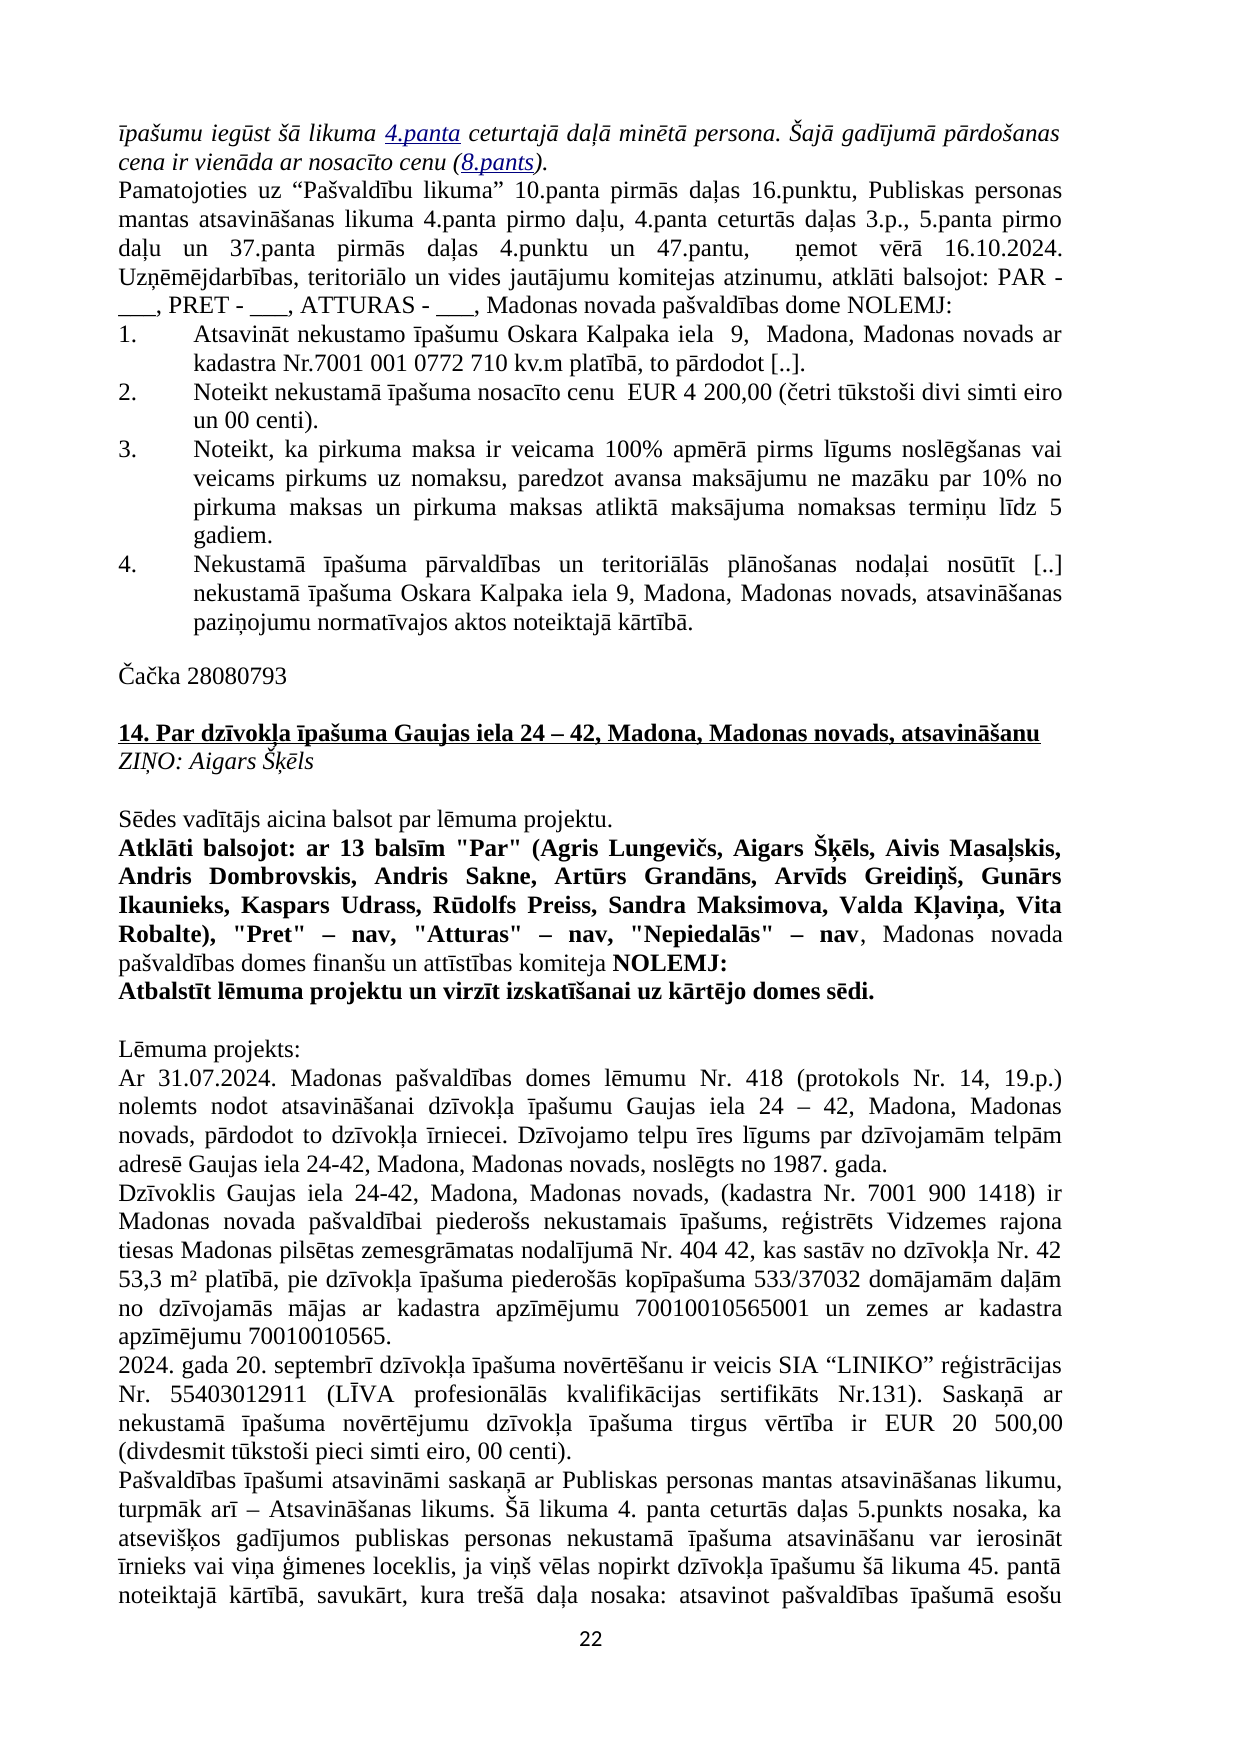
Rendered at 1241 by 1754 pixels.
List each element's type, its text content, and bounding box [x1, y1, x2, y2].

text Sēdes vadītājs aicina balsot par lēmuma projektu. [118, 804, 1063, 833]
text Dzīvoklis Gaujas iela 24-42, Madona, Madonas novads, (kadastra Nr. 7001 900 1418) ir Madonas novada pašvaldībai piederošs nekustamais īpašums, reģistrēts Vidzemes rajona tiesas Madonas pilsētas zemesgrāmatas nodalījumā Nr. 404 42, kas sastāv no dzīvokļa Nr. 42 53,3 m² platībā, pie dzīvokļa īpašuma piederošās kopīpašuma 533/37032 domājamām daļām no dzīvojamās mājas ar kadastra apzīmējumu 70010010565001 un zemes ar kadastra apzīmējumu 70010010565. [118, 1178, 1063, 1350]
text Atbalstīt lēmuma projektu un virzīt izskatīšanai uz kārtējo domes sēdi. [118, 976, 1063, 1005]
text Lēmuma projekts: [118, 1034, 1063, 1063]
text Atklāti balsojot: ar 13 balsīm "Par" (Agris Lungevičs, Aigars Šķēls, Aivis Masaļskis, Andris Dombrovskis, Andris Sakne, Artūrs Grandāns, Arvīds Greidiņš, Gunārs Ikaunieks, Kaspars Udrass, Rūdolfs Preiss, Sandra Maksimova, Valda Kļaviņa, Vita Robalte), "Pret" – nav, "Atturas" – nav, "Nepiedalās" – nav, Madonas novada pašvaldības domes finanšu un attīstības komiteja NOLEMJ: [118, 833, 1063, 976]
text 14. Par dzīvokļa īpašuma Gaujas iela 24 – 42, Madona, Madonas novads, atsavināšanu [118, 718, 1063, 746]
list Noteikt nekustamā īpašuma nosacīto cenu EUR 4 200,00 (četri tūkstoši divi simti eiro un 00 centi). [118, 377, 1063, 434]
text 2024. gada 20. septembrī dzīvokļa īpašuma novērtēšanu ir veicis SIA “LINIKO” reģistrācijas Nr. 55403012911 (LĪVA profesionālās kvalifikācijas sertifikāts Nr.131). Saskaņā ar nekustamā īpašuma novērtējumu dzīvokļa īpašuma tirgus vērtība ir EUR 20 500,00 (divdesmit tūkstoši pieci simti eiro, 00 centi). [118, 1350, 1063, 1465]
text ZIŅO: Aigars Šķēls [118, 746, 1063, 775]
text Pamatojoties uz “Pašvaldību likuma” 10.panta pirmās daļas 16.punktu, Publiskas personas mantas atsavināšanas likuma 4.panta pirmo daļu, 4.panta ceturtās daļas 3.p., 5.panta pirmo daļu un 37.panta pirmās daļas 4.punktu un 47.pantu, ņemot vērā 16.10.2024. Uzņēmējdarbības, teritoriālo un vides jautājumu komitejas atzinumu, atklāti balsojot: PAR - ___, PRET - ___, ATTURAS - ___, Madonas novada pašvaldības dome NOLEMJ: [118, 176, 1063, 319]
text Ar 31.07.2024. Madonas pašvaldības domes lēmumu Nr. 418 (protokols Nr. 14, 19.p.) nolemts nodot atsavināšanai dzīvokļa īpašumu Gaujas iela 24 – 42, Madona, Madonas novads, pārdodot to dzīvokļa īrniecei. Dzīvojamo telpu īres līgums par dzīvojamām telpām adresē Gaujas iela 24-42, Madona, Madonas novads, noslēgts no 1987. gada. [118, 1063, 1063, 1178]
text Čačka 28080793 [118, 661, 1063, 689]
list Noteikt, ka pirkuma maksa ir veicama 100% apmērā pirms līgums noslēgšanas vai veicams pirkums uz nomaksu, paredzot avansa maksājumu ne mazāku par 10% no pirkuma maksas un pirkuma maksas atliktā maksājuma nomaksas termiņu līdz 5 gadiem. [118, 434, 1063, 549]
list Nekustamā īpašuma pārvaldības un teritoriālās plānošanas nodaļai nosūtīt [..] nekustamā īpašuma Oskara Kalpaka iela 9, Madona, Madonas novads, atsavināšanas paziņojumu normatīvajos aktos noteiktajā kārtībā. [118, 549, 1063, 636]
list Atsavināt nekustamo īpašumu Oskara Kalpaka iela 9, Madona, Madonas novads ar kadastra Nr.7001 001 0772 710 kv.m platībā, to pārdodot [..]. [118, 319, 1063, 377]
